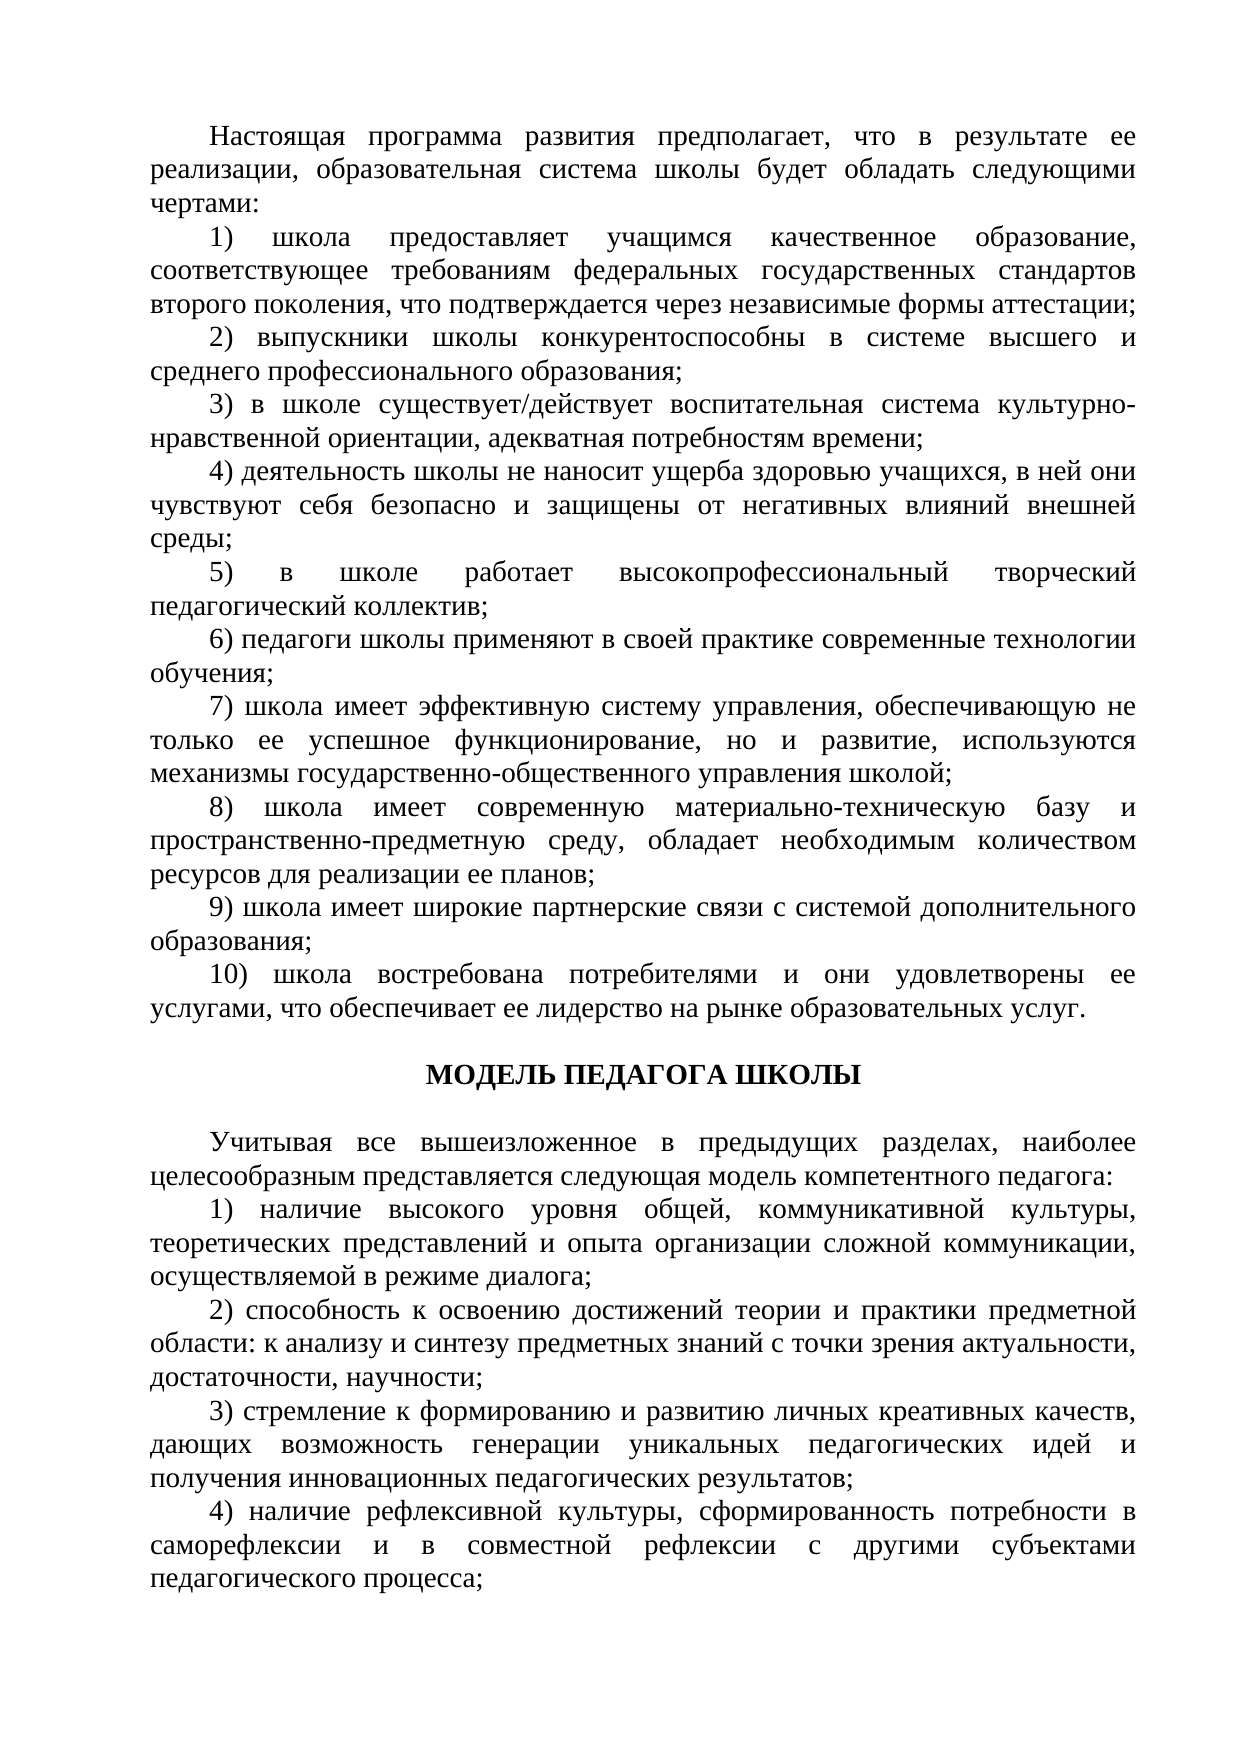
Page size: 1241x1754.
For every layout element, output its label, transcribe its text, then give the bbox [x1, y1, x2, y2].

text 2) выпускники школы конкурентоспособны в системе высшего и среднего профессионального образования; [150, 319, 1137, 386]
text 4) наличие рефлексивной культуры, сформированность потребности в саморефлексии и в совместной рефлексии с другими субъектами педагогического процесса; [150, 1493, 1137, 1594]
text 3) стремление к формированию и развитию личных креативных качеств, дающих возможность генерации уникальных педагогических идей и получения инновационных педагогических результатов; [150, 1393, 1137, 1493]
text 1) школа предоставляет учащимся качественное образование, соответствующее требованиям федеральных государственных стандартов второго поколения, что подтверждается через независимые формы аттестации; [150, 219, 1137, 319]
text МОДЕЛЬ ПЕДАГОГА ШКОЛЫ [150, 1057, 1137, 1091]
text 8) школа имеет современную материально-техническую базу и пространственно-предметную среду, обладает необходимым количеством ресурсов для реализации ее планов; [150, 789, 1137, 889]
text 1) наличие высокого уровня общей, коммуникативной культуры, теоретических представлений и опыта организации сложной коммуникации, осуществляемой в режиме диалога; [150, 1191, 1137, 1292]
text 2) способность к освоению достижений теории и практики предметной области: к анализу и синтезу предметных знаний с точки зрения актуальности, достаточности, научности; [150, 1292, 1137, 1393]
text 7) школа имеет эффективную систему управления, обеспечивающую не только ее успешное функционирование, но и развитие, используются механизмы государственно-общественного управления школой; [150, 688, 1137, 789]
text 9) школа имеет широкие партнерские связи с системой дополнительного образования; [150, 889, 1137, 957]
text 5) в школе работает высокопрофессиональный творческий педагогический коллектив; [150, 554, 1137, 621]
text Настоящая программа развития предполагает, что в результате ее реализации, образовательная система школы будет обладать следующими чертами: [150, 118, 1137, 219]
text 10) школа востребована потребителями и они удовлетворены ее услугами, что обеспечивает ее лидерство на рынке образовательных услуг. [150, 957, 1137, 1024]
text 4) деятельность школы не наносит ущерба здоровью учащихся, в ней они чувствуют себя безопасно и защищены от негативных влияний внешней среды; [150, 453, 1137, 554]
text 3) в школе существует/действует воспитательная система культурно-нравственной ориентации, адекватная потребностям времени; [150, 386, 1137, 453]
text 6) педагоги школы применяют в своей практике современные технологии обучения; [150, 621, 1137, 688]
text Учитывая все вышеизложенное в предыдущих разделах, наиболее целесообразным представляется следующая модель компетентного педагога: [150, 1124, 1137, 1191]
